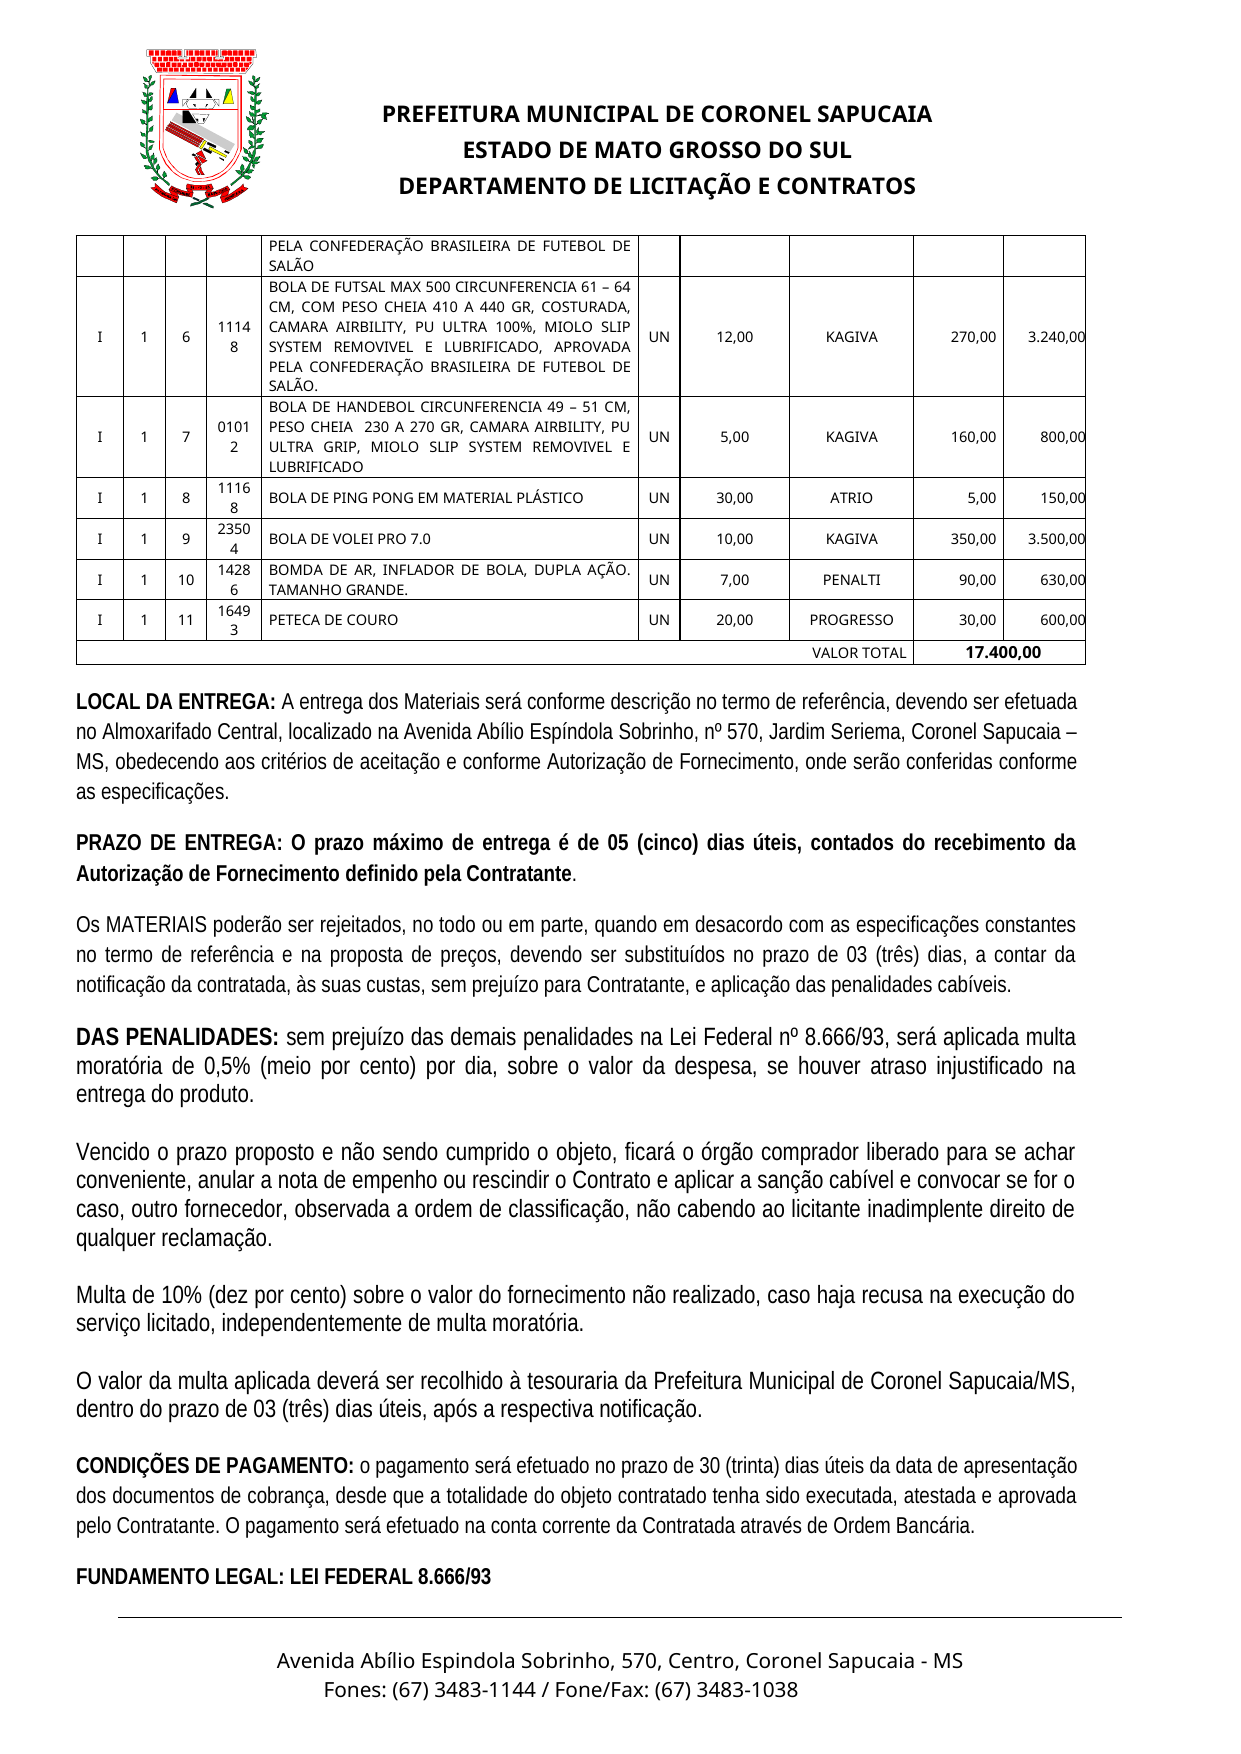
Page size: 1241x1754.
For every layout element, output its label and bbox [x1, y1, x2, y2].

table_cell [59, 235, 1145, 1614]
